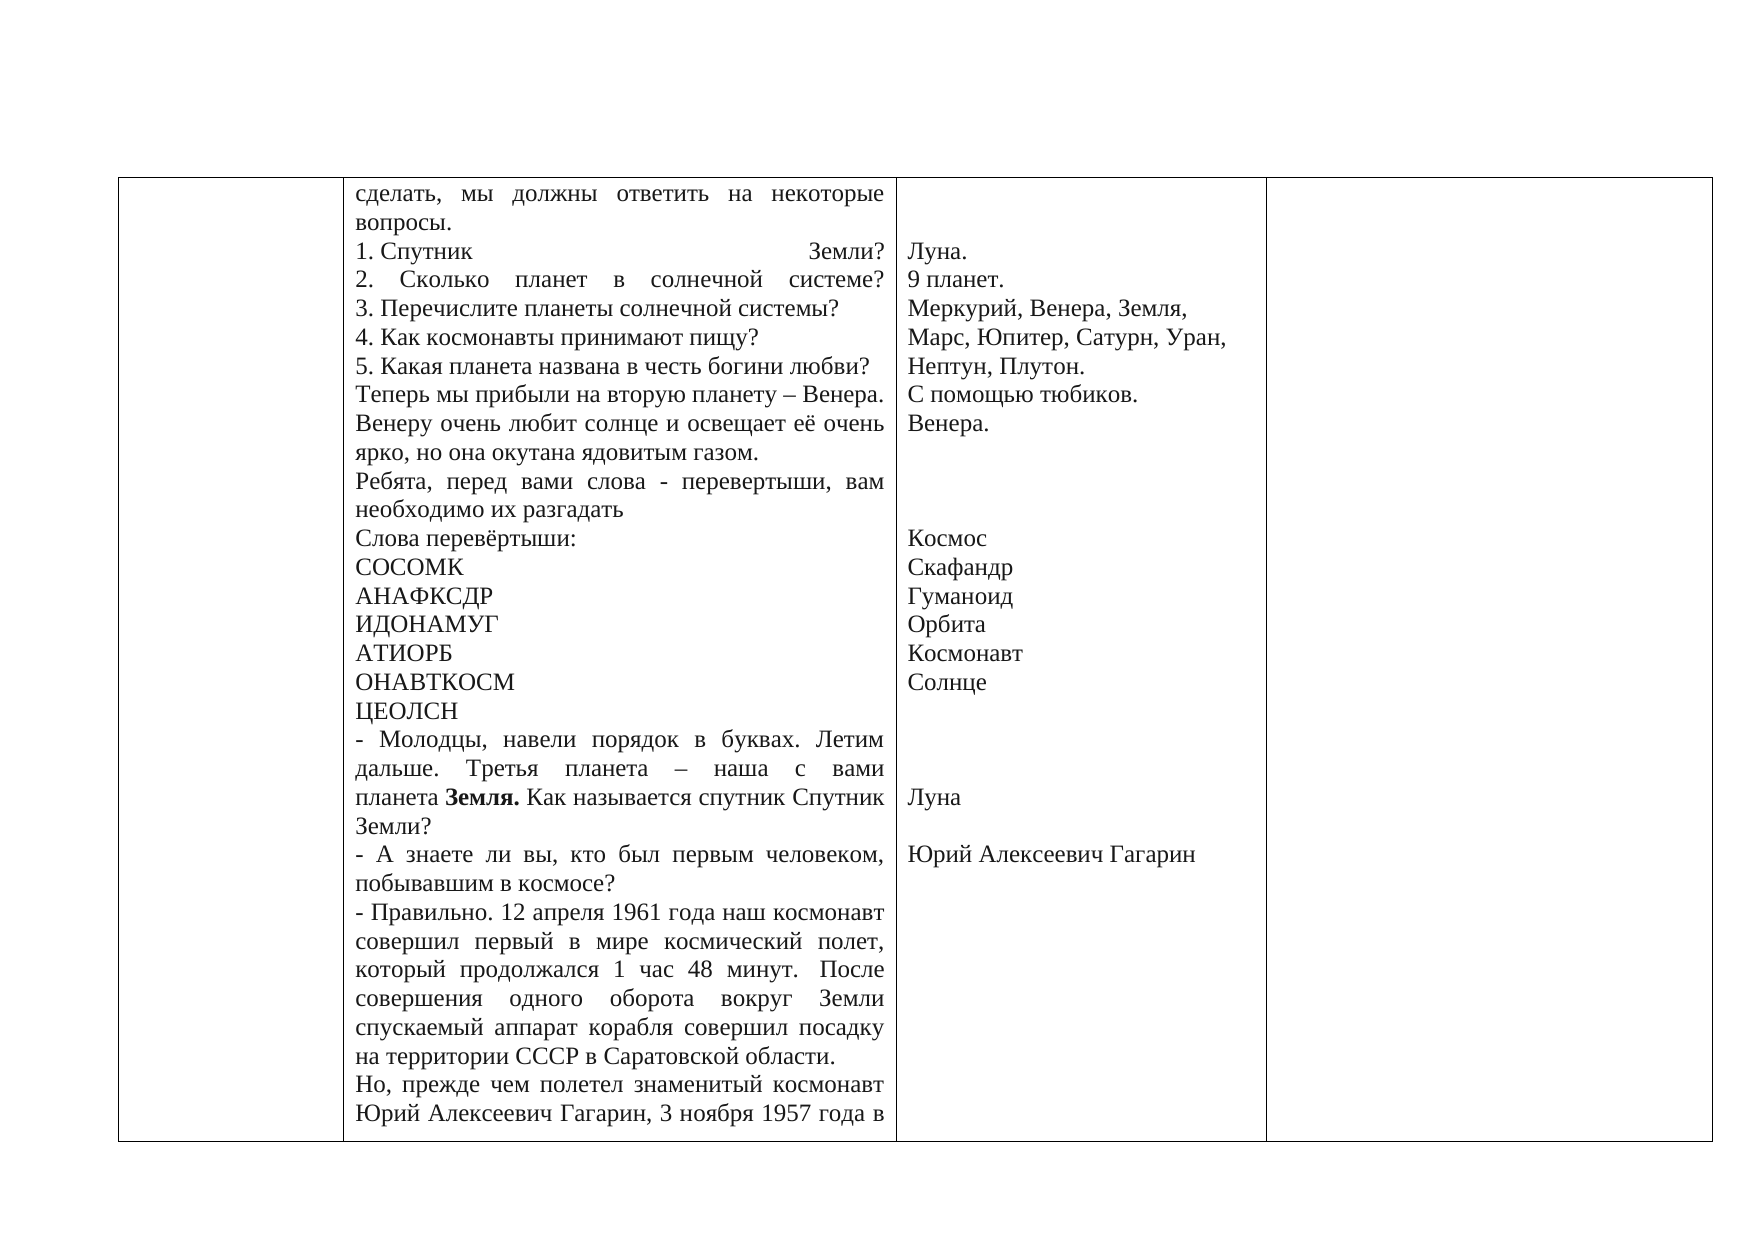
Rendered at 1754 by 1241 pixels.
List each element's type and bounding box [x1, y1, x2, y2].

table_cell [1267, 178, 1712, 1141]
table_cell [119, 178, 343, 1141]
table_cell [897, 178, 1266, 1141]
table_cell [344, 178, 896, 1141]
